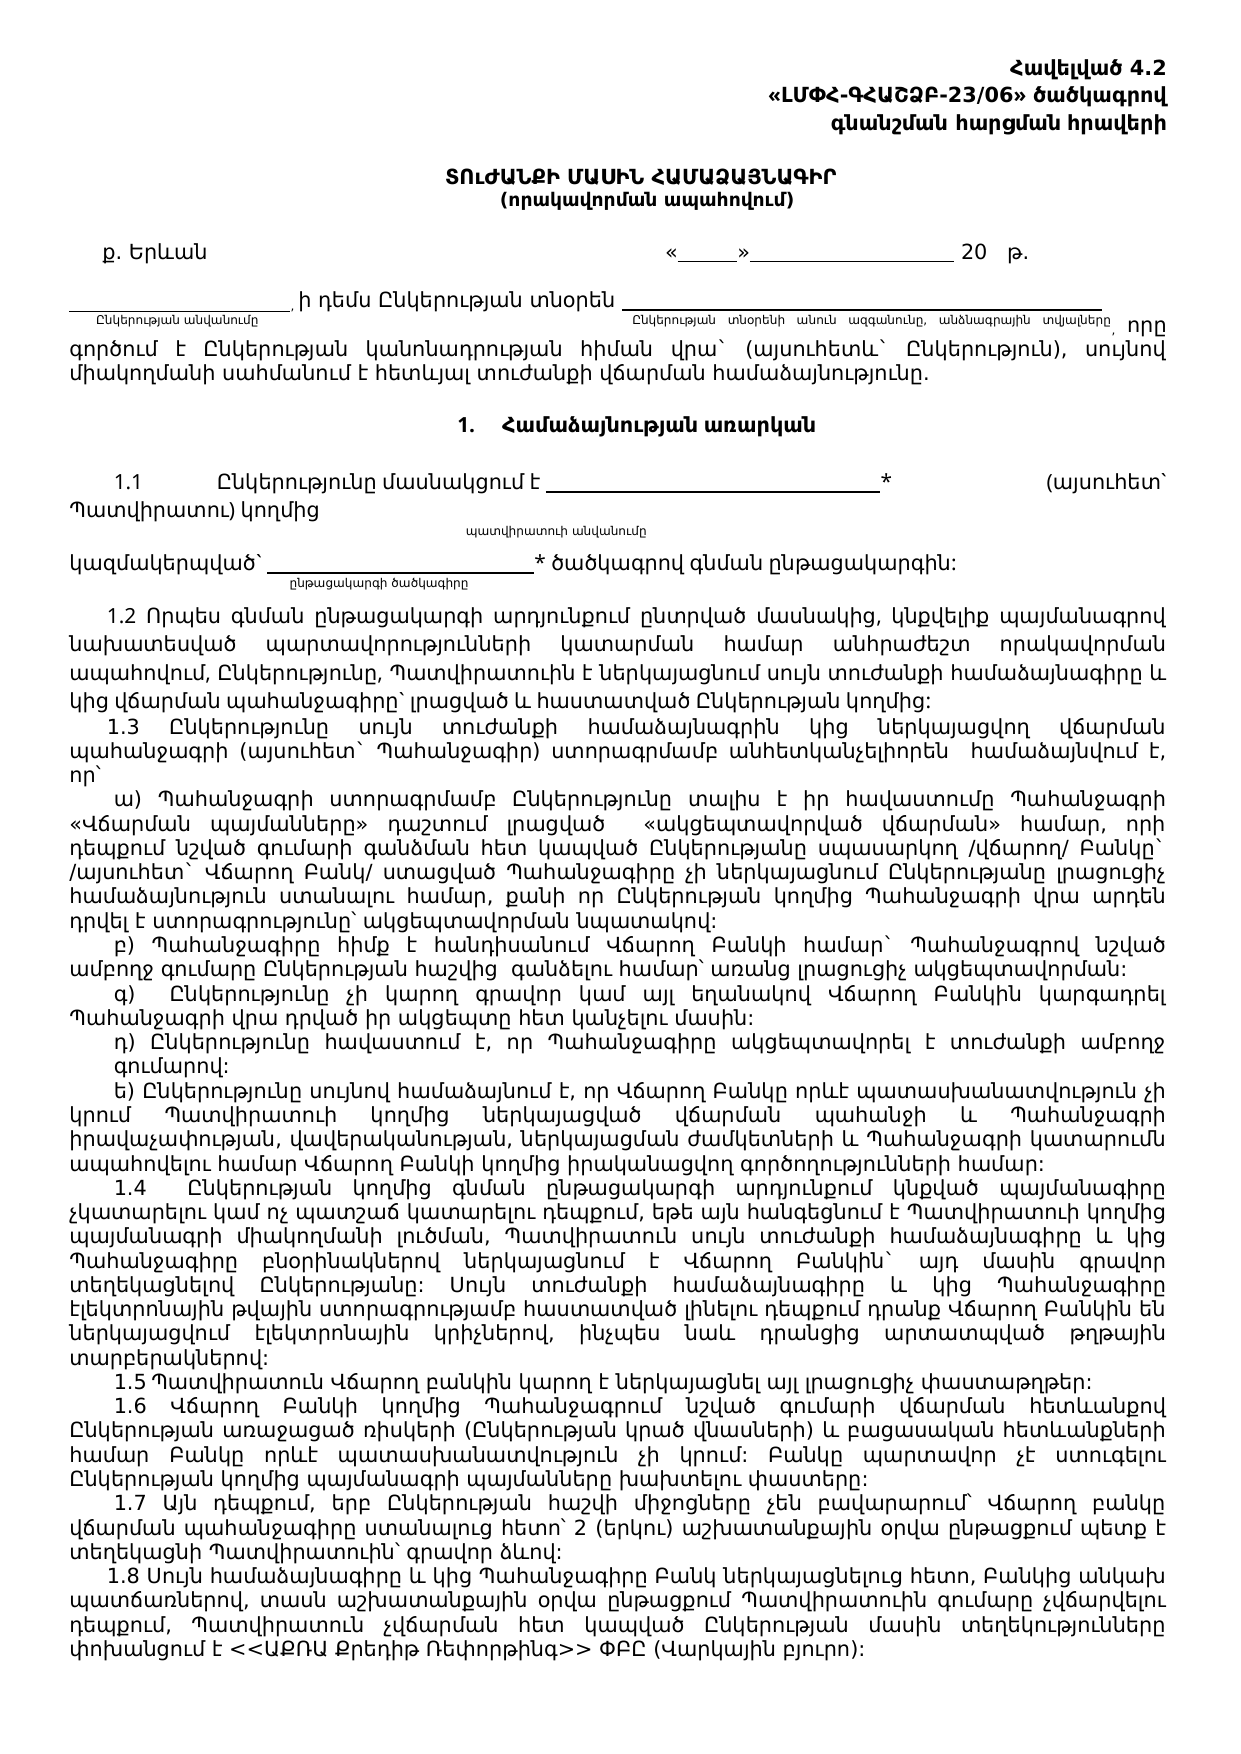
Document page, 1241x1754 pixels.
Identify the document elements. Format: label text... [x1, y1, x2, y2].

text կազմակերպված` * ծածկագրով գնման ընթացակարգին: [69, 548, 1167, 577]
text ե) Ընկերությունը սույնով համաձայնում է, որ Վճարող Բանկը որևէ պատասխանատվություն չի կրում Պատվիրատուի կողմից ներկայացված վճարման պահանջի և Պահանջագրի իրավաչափության, վավերականության, ներկայացման ժամկետների և Պահանջագրի կատարումն ապահովելու համար Վճարող Բանկի կողմից իրականացվող գործողությունների համար: [69, 1079, 1167, 1176]
list Ընկերությունը մասնակցում է * (այսուհետ` Պատվիրատու) կողմից [69, 467, 1167, 524]
text ՏՈւԺԱՆՔԻ ՄԱՍԻՆ ՀԱՄԱՁԱՅՆԱԳԻՐ [69, 165, 1167, 189]
text Ընկերության անվանումը Ընկերության տնօրենի անուն ազգանունը, անձնագրային տվյալները, որը գործում է Ընկերության կանոնադրության հիման վրա` (այսուհետև` Ընկերություն), սույնով միակողմանի սահմանում է հետևյալ տուժանքի վճարման համաձայնությունը. [69, 313, 1167, 386]
list Պատվիրատուն Վճարող բանկին կարող է ներկայացնել այլ լրացուցիչ փաստաթղթեր: [113, 1370, 1167, 1394]
text գնանշման հարցման հրավերի [69, 108, 1167, 137]
text ա) Պահանջագրի ստորագրմամբ Ընկերությունը տալիս է իր հավաստումը Պահանջագրի «Վճարման պայմանները» դաշտում լրացված «ակցեպտավորված վճարման» համար, որի դեպքում նշված գումարի գանձման հետ կապված Ընկերությանը սպասարկող /վճարող/ Բանկը` /այսուհետ` Վճարող Բանկ/ ստացված Պահանջագիրը չի ներկայացնում Ընկերությանը լրացուցիչ համաձայնություն ստանալու համար, քանի որ Ընկերության կողմից Պահանջագրի վրա արդեն դրվել է ստորագրությունը՝ ակցեպտավորման նպատակով: [69, 787, 1167, 933]
text 1.4 Ընկերության կողմից գնման ընթացակարգի արդյունքում կնքված պայմանագիրը չկատարելու կամ ոչ պատշաճ կատարելու դեպքում, եթե այն հանգեցնում է Պատվիրատուի կողմից պայմանագրի միակողմանի լուծման, Պատվիրատուն սույն տուժանքի համաձայնագիրը և կից Պահանջագիրը բնօրինակներով ներկայացնում է Վճարող Բանկին` այդ մասին գրավոր տեղեկացնելով Ընկերությանը: Սույն տուժանքի համաձայնագիրը և կից Պահանջագիրը էլեկտրոնային թվային ստորագրությամբ հաստատված լինելու դեպքում դրանք Վճարող Բանկին են ներկայացվում էլեկտրոնային կրիչներով, ինչպես նաև դրանցից արտատպված թղթային տարբերակներով: [69, 1176, 1167, 1370]
text 1.3 Ընկերությունը սույն տուժանքի համաձայնագրին կից ներկայացվող վճարման պահանջագրի (այսուհետ` Պահանջագիր) ստորագրմամբ անհետկանչելիորեն համաձայնվում է, որ՝ [69, 715, 1167, 787]
text 1.7 Այն դեպքում, երբ Ընկերության հաշվի միջոցները չեն բավարարում՝ Վճարող բանկը վճարման պահանջագիրը ստանալուց հետո՝ 2 (երկու) աշխատանքային օրվա ընթացքում պետք է տեղեկացնի Պատվիրատուին՝ գրավոր ձևով: [69, 1491, 1167, 1564]
text պատվիրատուի անվանումը [113, 524, 1167, 548]
text (որակավորման ապահովում) [69, 189, 1167, 211]
list Համաձայնության առարկան [107, 410, 1167, 438]
text դ) Ընկերությունը հավաստում է, որ Պահանջագիրը ակցեպտավորել է տուժանքի ամբողջ գումարով: [113, 1030, 1167, 1079]
text Հավելված 4.2 [69, 56, 1167, 80]
text գ) Ընկերությունը չի կարող գրավոր կամ այլ եղանակով Վճարող Բանկին կարգադրել Պահանջագրի վրա դրված իր ակցեպտը հետ կանչելու մասին: [69, 982, 1167, 1030]
text բ) Պահանջագիրը հիմք է հանդիսանում Վճարող Բանկի համար` Պահանջագրով նշված ամբողջ գումարը Ընկերության հաշվից գանձելու համար՝ առանց լրացուցիչ ակցեպտավորման: [69, 933, 1167, 982]
text 1.6 Վճարող Բանկի կողմից Պահանջագրում նշված գումարի վճարման հետևանքով Ընկերության առաջացած ռիսկերի (Ընկերության կրած վնասների) և բացասական հետևանքների համար Բանկը որևէ պատասխանատվություն չի կրում: Բանկը պարտավոր չէ ստուգելու Ընկերության կողմից պայմանագրի պայմանները խախտելու փաստերը: [69, 1394, 1167, 1491]
text ընթացակարգի ծածկագիրը [113, 577, 1167, 601]
text «ԼՄՓՀ-ԳՀԱՇՁԲ-23/06» ծածկագրով [69, 80, 1167, 108]
text 1.8 Սույն համաձայնագիրը և կից Պահանջագիրը Բանկ ներկայացնելուց հետո, Բանկից անկախ պատճառներով, տասն աշխատանքային օրվա ընթացքում Պատվիրատուին գումարը չվճարվելու դեպքում, Պատվիրատուն չվճարման հետ կապված Ընկերության մասին տեղեկությունները փոխանցում է <<ԱՔՌԱ Քրեդիթ Ռեփորթինգ>> ՓԲԸ (Վարկային բյուրո): [69, 1564, 1167, 1661]
text 1.2 Որպես գնման ընթացակարգի արդյունքում ընտրված մասնակից, կնքվելիք պայմանագրով նախատեսված պարտավորությունների կատարման համար անհրաժեշտ որակավորման ապահովում, Ընկերությունը, Պատվիրատուին է ներկայացնում սույն տուժանքի համաձայնագիրը և կից վճարման պահանջագիրը` լրացված և հաստատված Ընկերության կողմից: [69, 601, 1167, 715]
text ք. Երևան « » 20 թ. [69, 240, 1167, 264]
text , ի դեմս Ընկերության տնօրեն [69, 288, 1167, 313]
